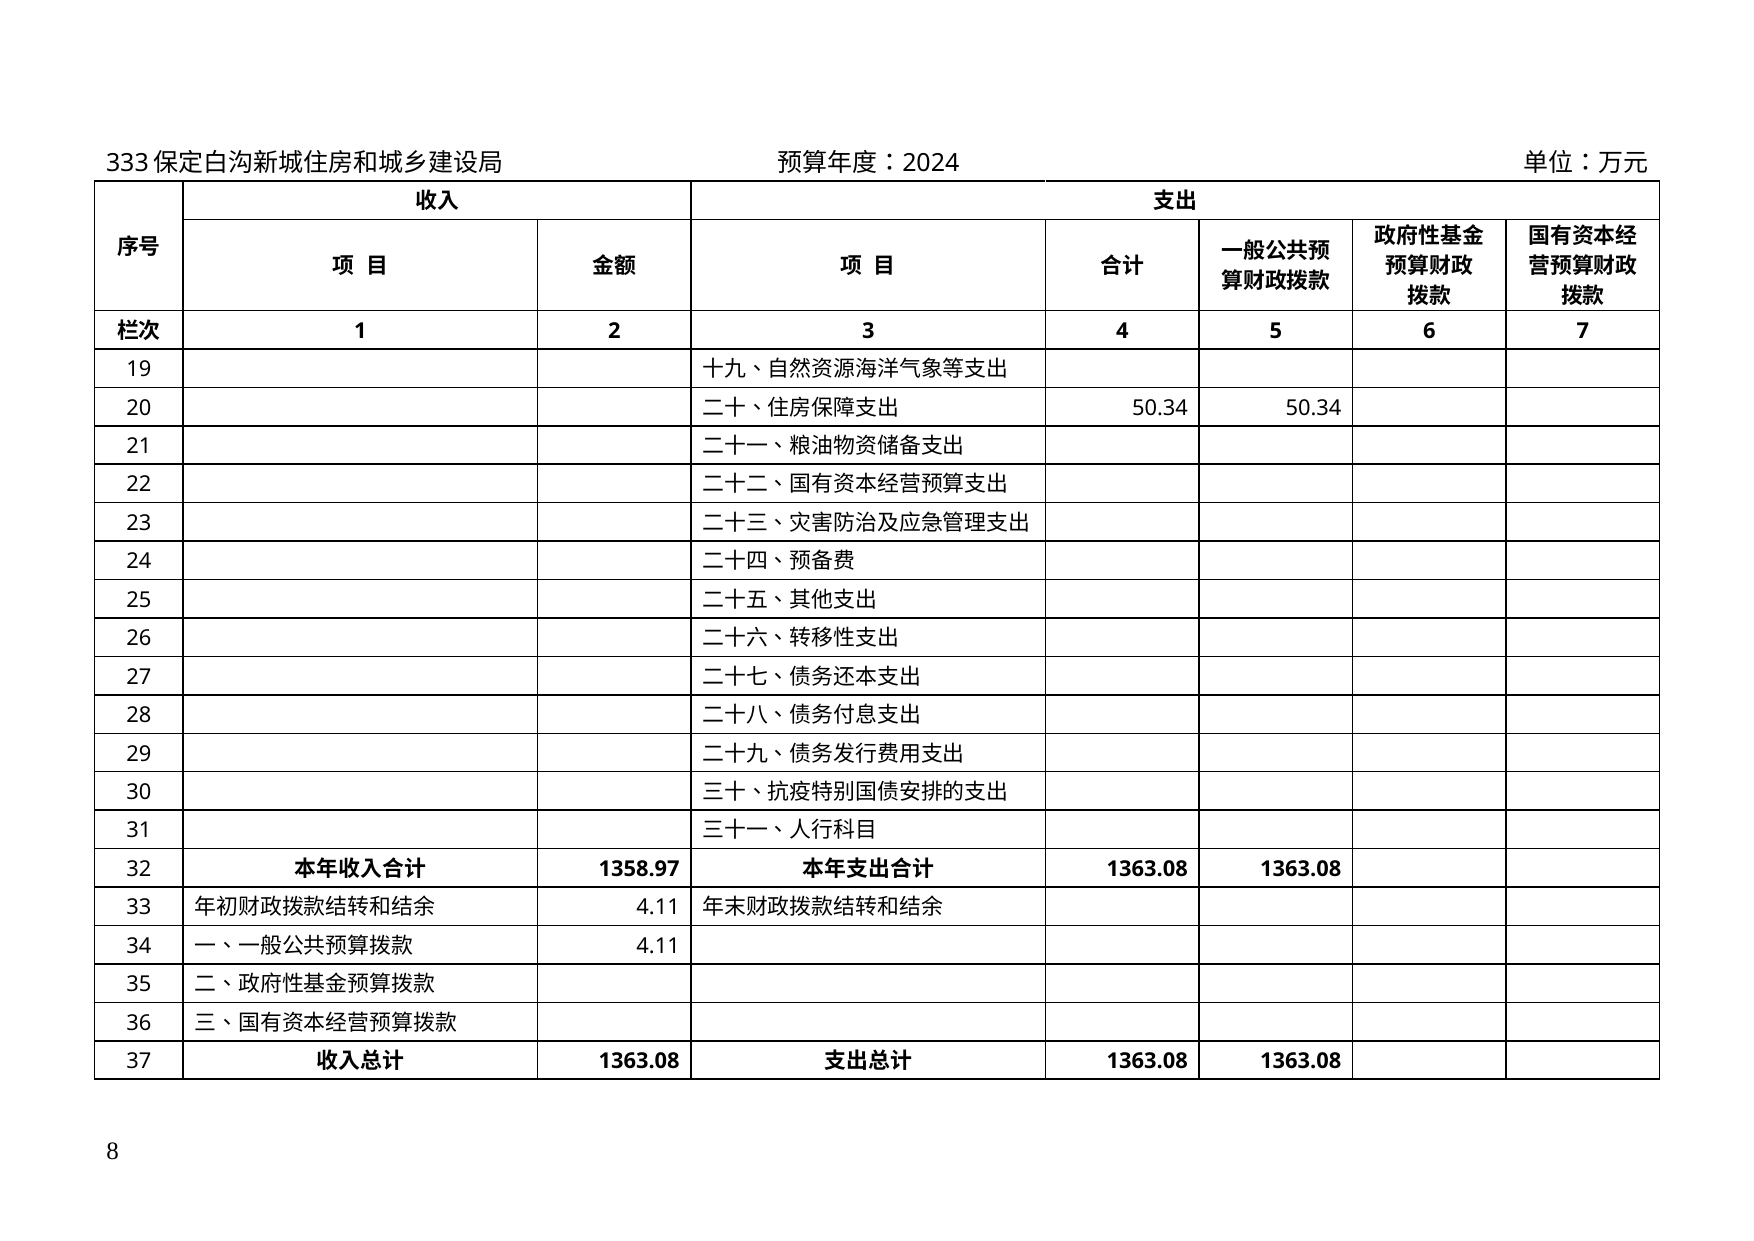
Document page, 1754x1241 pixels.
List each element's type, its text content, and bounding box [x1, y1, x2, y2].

table_cell [1200, 542, 1352, 579]
table_cell 支出总计 [692, 1042, 1045, 1078]
table_cell [1046, 619, 1198, 656]
table_cell [1046, 926, 1198, 963]
table_cell 24 [95, 542, 182, 579]
table_cell [692, 965, 1045, 1001]
table_cell 本年支出合计 [692, 849, 1045, 886]
table_cell [538, 619, 690, 656]
table_cell [538, 1003, 690, 1040]
table_cell [1200, 772, 1352, 809]
table_cell [1046, 734, 1198, 771]
table_cell [1353, 1003, 1505, 1040]
table_cell 20 [95, 388, 182, 425]
table_cell 三十一、人行科目 [692, 811, 1045, 848]
table_cell [1507, 1042, 1659, 1078]
table_cell 50.34 [1200, 388, 1352, 425]
table_cell 一般公共预算财政拨款 [1200, 220, 1352, 309]
table_cell [1353, 427, 1505, 463]
table_cell 支出 [692, 182, 1659, 219]
table_cell [692, 926, 1045, 963]
table_cell [538, 734, 690, 771]
table_cell [1353, 503, 1505, 540]
table_cell 1363.08 [1200, 1042, 1352, 1078]
table_cell [538, 542, 690, 579]
table_cell 年末财政拨款结转和结余 [692, 888, 1045, 924]
table_cell [1200, 350, 1352, 386]
table_cell [1507, 657, 1659, 694]
table_cell [538, 388, 690, 425]
table_cell 31 [95, 811, 182, 848]
table_cell [1353, 619, 1505, 656]
table_cell 项 目 [184, 220, 537, 309]
table_cell [1507, 619, 1659, 656]
table_cell [1507, 811, 1659, 848]
table_cell 三十、抗疫特别国债安排的支出 [692, 772, 1045, 809]
table_cell [1353, 657, 1505, 694]
table_cell [1507, 926, 1659, 963]
table_cell 二十八、债务付息支出 [692, 696, 1045, 732]
table_cell [538, 465, 690, 502]
table_cell [538, 503, 690, 540]
table_cell 33 [95, 888, 182, 924]
table_cell [184, 580, 537, 617]
table_cell 21 [95, 427, 182, 463]
table_cell 26 [95, 619, 182, 656]
table_cell 3 [692, 311, 1045, 348]
table_cell [1046, 542, 1198, 579]
table_cell 1358.97 [538, 849, 690, 886]
table_cell 2 [538, 311, 690, 348]
table_cell [1200, 734, 1352, 771]
table_cell [1200, 1003, 1352, 1040]
table_cell [1353, 350, 1505, 386]
table_cell [1507, 465, 1659, 502]
table_cell 1363.08 [1200, 849, 1352, 886]
table_cell [1353, 388, 1505, 425]
table_cell 1363.08 [538, 1042, 690, 1078]
table_cell 三、国有资本经营预算拨款 [184, 1003, 537, 1040]
table_cell [1353, 542, 1505, 579]
table_cell [1200, 965, 1352, 1001]
table_cell [1353, 965, 1505, 1001]
table_header 333保定白沟新城住房和城乡建设局 [95, 143, 690, 180]
table_cell 二、政府性基金预算拨款 [184, 965, 537, 1001]
table_cell 本年收入合计 [184, 849, 537, 886]
table_cell [1046, 811, 1198, 848]
table_cell 19 [95, 350, 182, 386]
table_cell 28 [95, 696, 182, 732]
table_cell 二十二、国有资本经营预算支出 [692, 465, 1045, 502]
table_cell 二十一、粮油物资储备支出 [692, 427, 1045, 463]
table_cell [1507, 734, 1659, 771]
table_cell [538, 696, 690, 732]
table_cell 1363.08 [1046, 1042, 1198, 1078]
table_cell [1046, 1003, 1198, 1040]
table_cell 1 [184, 311, 537, 348]
table_cell [1507, 580, 1659, 617]
table_cell 5 [1200, 311, 1352, 348]
table_cell [1507, 696, 1659, 732]
table_cell [1507, 1003, 1659, 1040]
table_cell [1353, 580, 1505, 617]
table_cell [1046, 465, 1198, 502]
table_cell [538, 965, 690, 1001]
table_header 单位：万元 [1046, 143, 1659, 180]
table_cell [184, 696, 537, 732]
table_cell [538, 350, 690, 386]
table_cell 30 [95, 772, 182, 809]
table_cell 二十五、其他支出 [692, 580, 1045, 617]
table_cell [184, 811, 537, 848]
table_cell [1200, 619, 1352, 656]
table_cell 34 [95, 926, 182, 963]
table_cell [1046, 657, 1198, 694]
table_cell [538, 657, 690, 694]
table_cell [184, 734, 537, 771]
table_cell [1507, 849, 1659, 886]
table_cell [184, 772, 537, 809]
table_cell [1353, 465, 1505, 502]
table_cell [184, 503, 537, 540]
table_cell 合计 [1046, 220, 1198, 309]
table_cell 23 [95, 503, 182, 540]
table_cell [1200, 926, 1352, 963]
table_cell 金额 [538, 220, 690, 309]
table_cell 6 [1353, 311, 1505, 348]
table_cell 4 [1046, 311, 1198, 348]
table_cell [1507, 965, 1659, 1001]
table_cell [1046, 772, 1198, 809]
table_cell [1353, 811, 1505, 848]
table_cell [1200, 580, 1352, 617]
table_cell [538, 811, 690, 848]
table_cell [692, 1003, 1045, 1040]
table_cell 收入 [184, 182, 690, 219]
table_cell 27 [95, 657, 182, 694]
table_cell 35 [95, 965, 182, 1001]
table_cell 二十三、灾害防治及应急管理支出 [692, 503, 1045, 540]
table_cell [1046, 965, 1198, 1001]
table_cell [1046, 696, 1198, 732]
table_cell 年初财政拨款结转和结余 [184, 888, 537, 924]
table_cell [184, 427, 537, 463]
table_cell 二十四、预备费 [692, 542, 1045, 579]
table_cell [1507, 350, 1659, 386]
table_cell [184, 350, 537, 386]
table_cell 一、一般公共预算拨款 [184, 926, 537, 963]
table_cell [1507, 542, 1659, 579]
table_cell [1353, 888, 1505, 924]
table_cell 1363.08 [1046, 849, 1198, 886]
table_cell [184, 465, 537, 502]
table_cell 37 [95, 1042, 182, 1078]
table_cell [1507, 388, 1659, 425]
table_cell [184, 388, 537, 425]
table_cell [538, 772, 690, 809]
table_cell [1507, 888, 1659, 924]
table_cell 36 [95, 1003, 182, 1040]
table_cell [1046, 350, 1198, 386]
table_cell [538, 427, 690, 463]
table_cell [1353, 696, 1505, 732]
table_cell [1507, 503, 1659, 540]
table_cell [1353, 1042, 1505, 1078]
table_cell 国有资本经营预算财政拨款 [1507, 220, 1659, 309]
table_cell [1046, 888, 1198, 924]
table_cell 序号 [95, 182, 182, 309]
table_cell 二十七、债务还本支出 [692, 657, 1045, 694]
table_cell [1200, 888, 1352, 924]
table_cell [1200, 657, 1352, 694]
table_cell 栏次 [95, 311, 182, 348]
table_cell [1200, 427, 1352, 463]
table_cell 收入总计 [184, 1042, 537, 1078]
table_cell 25 [95, 580, 182, 617]
table_cell [1353, 772, 1505, 809]
table_cell 22 [95, 465, 182, 502]
table_cell [1353, 926, 1505, 963]
table_header 预算年度：2024 [692, 143, 1045, 180]
table_cell 50.34 [1046, 388, 1198, 425]
table_cell 29 [95, 734, 182, 771]
table_cell 二十六、转移性支出 [692, 619, 1045, 656]
table_cell [1353, 734, 1505, 771]
table_cell [1507, 772, 1659, 809]
table_cell 二十九、债务发行费用支出 [692, 734, 1045, 771]
table_cell 4.11 [538, 926, 690, 963]
table_cell [1046, 503, 1198, 540]
table_cell 十九、自然资源海洋气象等支出 [692, 350, 1045, 386]
table_cell 4.11 [538, 888, 690, 924]
table_cell 项 目 [692, 220, 1045, 309]
table_cell [184, 657, 537, 694]
table_cell 二十、住房保障支出 [692, 388, 1045, 425]
table_cell [1200, 465, 1352, 502]
table_cell [184, 542, 537, 579]
table_cell [1200, 696, 1352, 732]
table_cell [1200, 811, 1352, 848]
table_cell 32 [95, 849, 182, 886]
table_cell [1046, 580, 1198, 617]
table_cell 7 [1507, 311, 1659, 348]
table_cell 政府性基金预算财政 拨款 [1353, 220, 1505, 309]
table_cell [1507, 427, 1659, 463]
table_cell [538, 580, 690, 617]
table_cell [1200, 503, 1352, 540]
table_cell [1353, 849, 1505, 886]
table_cell [1046, 427, 1198, 463]
table_cell [184, 619, 537, 656]
